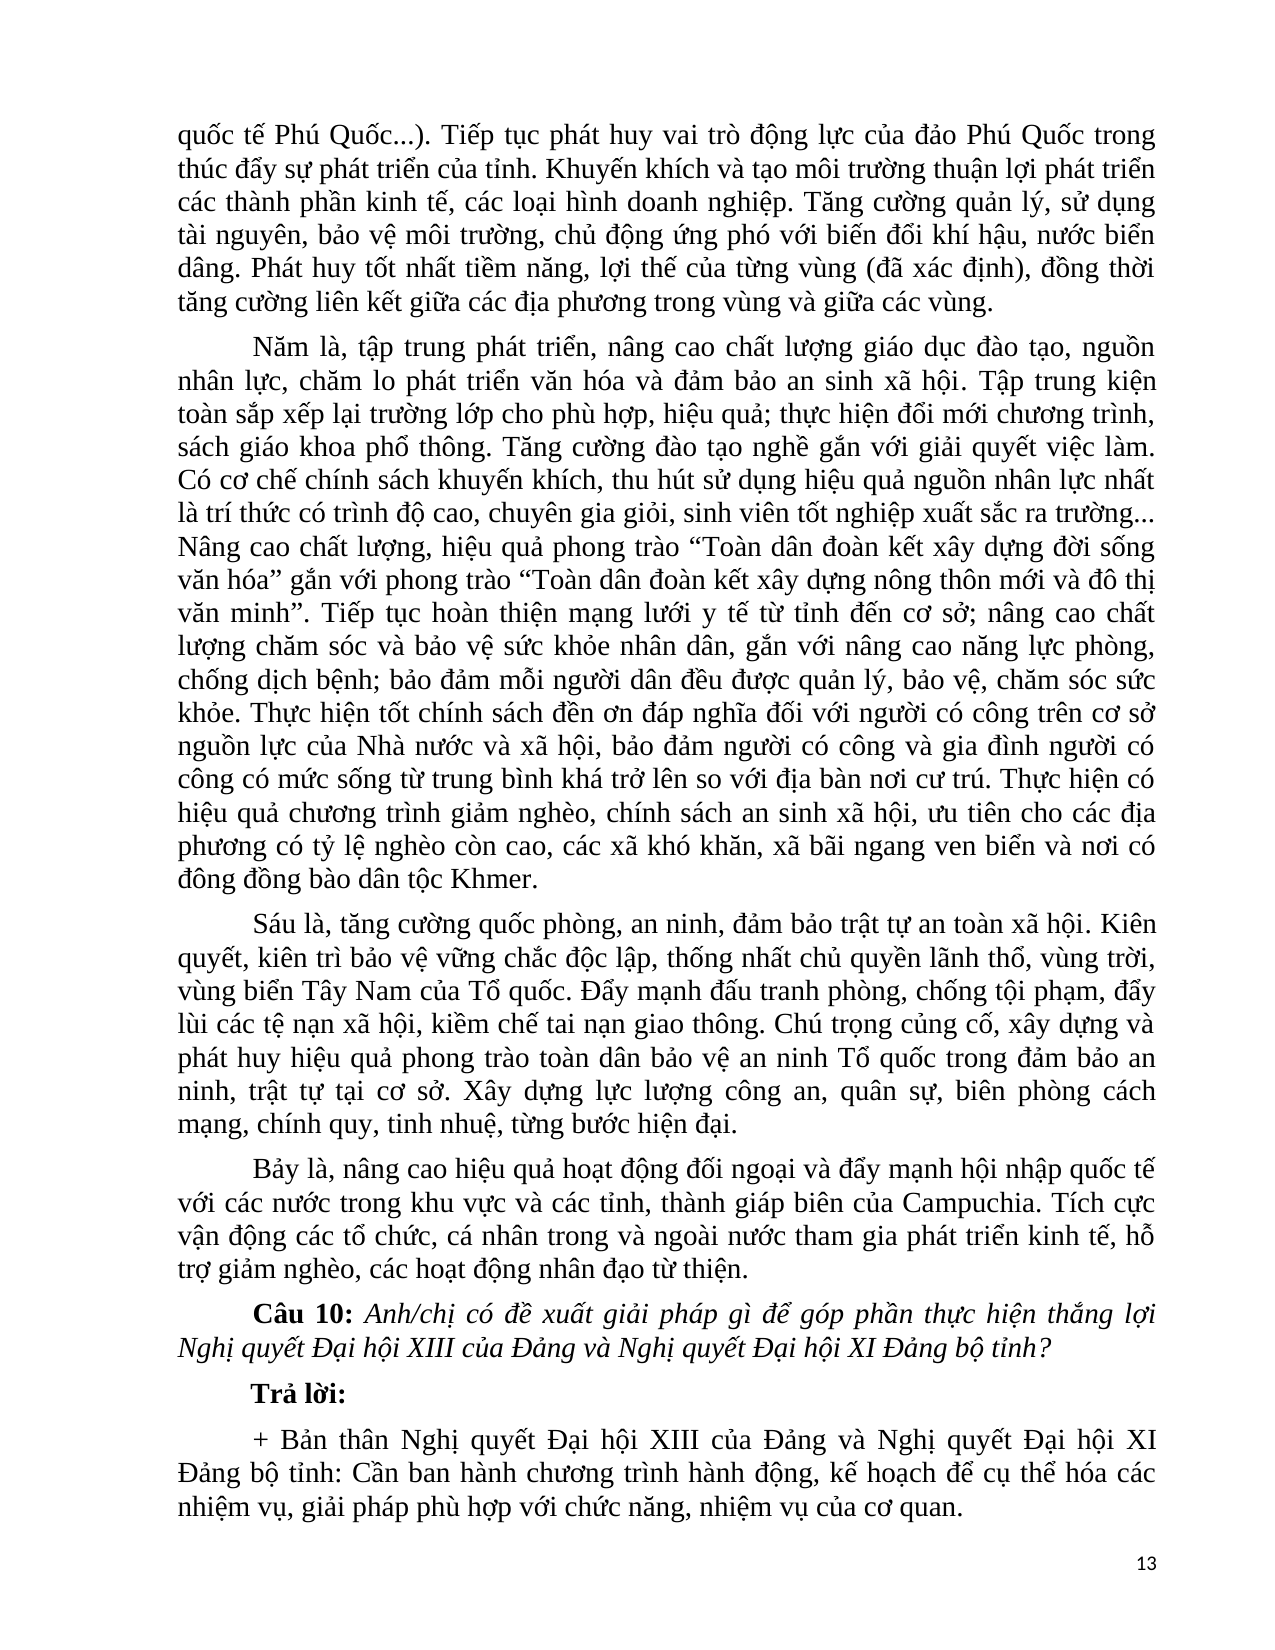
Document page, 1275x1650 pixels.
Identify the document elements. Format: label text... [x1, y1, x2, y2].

text Năm là, tập trung phát triển, nâng cao chất lượng giáo dục đào tạo, nguồn nhân lực, chăm lo phát triển văn hóa và đảm bảo an sinh xã hội. Tập trung kiện toàn sắp xếp lại trường lớp cho phù hợp, hiệu quả; thực hiện đổi mới chương trình, sách giáo khoa phổ thông. Tăng cường đào tạo nghề gắn với giải quyết việc làm. Có cơ chế chính sách khuyến khích, thu hút sử dụng hiệu quả nguồn nhân lực nhất là trí thức có trình độ cao, chuyên gia giỏi, sinh viên tốt nghiệp xuất sắc ra trường... Nâng cao chất lượng, hiệu quả phong trào “Toàn dân đoàn kết xây dựng đời sống văn hóa” gắn với phong trào “Toàn dân đoàn kết xây dựng nông thôn mới và đô thị văn minh”. Tiếp tục hoàn thiện mạng lưới y tế từ tỉnh đến cơ sở; nâng cao chất lượng chăm sóc và bảo vệ sức khỏe nhân dân, gắn với nâng cao năng lực phòng, chống dịch bệnh; bảo đảm mỗi người dân đều được quản lý, bảo vệ, chăm sóc sức khỏe. Thực hiện tốt chính sách đền ơn đáp nghĩa đối với người có công trên cơ sở nguồn lực của Nhà nước và xã hội, bảo đảm người có công và gia đình người có công có mức sống từ trung bình khá trở lên so với địa bàn nơi cư trú. Thực hiện có hiệu quả chương trình giảm nghèo, chính sách an sinh xã hội, ưu tiên cho các địa phương có tỷ lệ nghèo còn cao, các xã khó khăn, xã bãi ngang ven biển và nơi có đông đồng bào dân tộc Khmer. [177, 330, 1157, 895]
text + Bản thân Nghị quyết Đại hội XIII của Đảng và Nghị quyết Đại hội XI Đảng bộ tỉnh: Cần ban hành chương trình hành động, kế hoạch để cụ thể hóa các nhiệm vụ, giải pháp phù hợp với chức năng, nhiệm vụ của cơ quan. [177, 1422, 1157, 1522]
text Trả lời: [177, 1376, 1157, 1409]
text Sáu là, tăng cường quốc phòng, an ninh, đảm bảo trật tự an toàn xã hội. Kiên quyết, kiên trì bảo vệ vững chắc độc lập, thống nhất chủ quyền lãnh thổ, vùng trời, vùng biển Tây Nam của Tổ quốc. Đẩy mạnh đấu tranh phòng, chống tội phạm, đẩy lùi các tệ nạn xã hội, kiềm chế tai nạn giao thông. Chú trọng củng cố, xây dựng và phát huy hiệu quả phong trào toàn dân bảo vệ an ninh Tổ quốc trong đảm bảo an ninh, trật tự tại cơ sở. Xây dựng lực lượng công an, quân sự, biên phòng cách mạng, chính quy, tinh nhuệ, từng bước hiện đại. [177, 907, 1157, 1140]
text Bảy là, nâng cao hiệu quả hoạt động đối ngoại và đẩy mạnh hội nhập quốc tế với các nước trong khu vực và các tỉnh, thành giáp biên của Campuchia. Tích cực vận động các tổ chức, cá nhân trong và ngoài nước tham gia phát triển kinh tế, hỗ trợ giảm nghèo, các hoạt động nhân đạo từ thiện. [177, 1152, 1157, 1285]
text Câu 10: Anh/chị có đề xuất giải pháp gì để góp phần thực hiện thắng lợi Nghị quyết Đại hội XIII của Đảng và Nghị quyết Đại hội XI Đảng bộ tỉnh? [177, 1297, 1157, 1363]
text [177, 118, 1157, 317]
